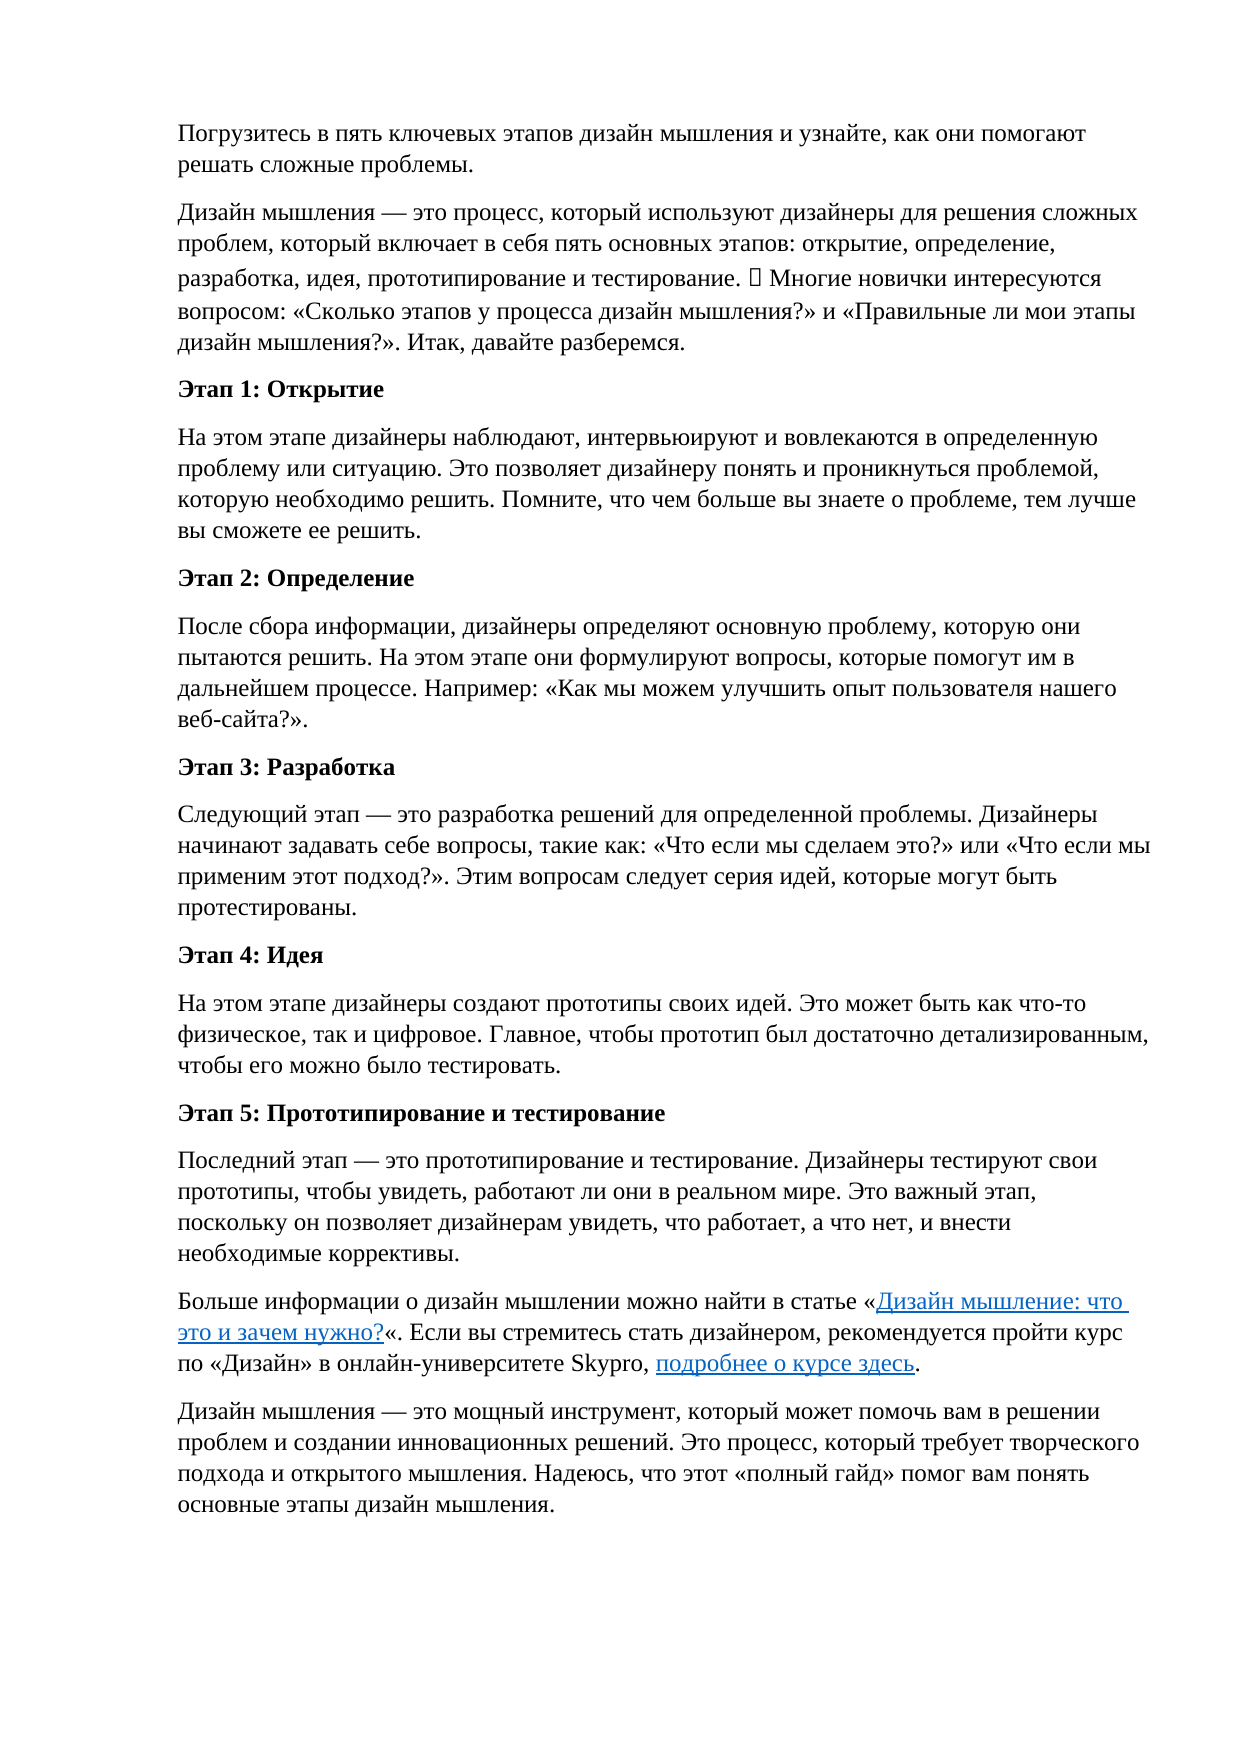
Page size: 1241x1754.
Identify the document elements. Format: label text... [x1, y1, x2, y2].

text Этап 5: Прототипирование и тестирование [177, 1098, 1152, 1126]
text Погрузитесь в пять ключевых этапов дизайн мышления и узнайте, как они помогают решать сложные проблемы. [177, 118, 1152, 178]
text Этап 2: Определение [177, 563, 1152, 592]
text После сбора информации, дизайнеры определяют основную проблему, которую они пытаются решить. На этом этапе они формулируют вопросы, которые помогут им в дальнейшем процессе. Например: «Как мы можем улучшить опыт пользователя нашего веб-сайта?». [177, 611, 1152, 733]
text Этап 4: Идея [177, 940, 1152, 969]
text Следующий этап — это разработка решений для определенной проблемы. Дизайнеры начинают задавать себе вопросы, такие как: «Что если мы сделаем это?» или «Что если мы применим этот подход?». Этим вопросам следует серия идей, которые могут быть протестированы. [177, 799, 1152, 921]
text На этом этапе дизайнеры создают прототипы своих идей. Это может быть как что-то физическое, так и цифровое. Главное, чтобы прототип был достаточно детализированным, чтобы его можно было тестировать. [177, 988, 1152, 1079]
text На этом этапе дизайнеры наблюдают, интервьюируют и вовлекаются в определенную проблему или ситуацию. Это позволяет дизайнеру понять и проникнуться проблемой, которую необходимо решить. Помните, что чем больше вы знаете о проблеме, тем лучше вы сможете ее решить. [177, 422, 1152, 544]
text Этап 1: Открытие [177, 374, 1152, 403]
text Больше информации о дизайн мышлении можно найти в статье «Дизайн мышление: что это и зачем нужно?«. Если вы стремитесь стать дизайнером, рекомендуется пройти курс по «Дизайн» в онлайн-университете Skypro, подробнее о курсе здесь. [177, 1286, 1152, 1377]
text Дизайн мышления — это мощный инструмент, который может помочь вам в решении проблем и создании инновационных решений. Это процесс, который требует творческого подхода и открытого мышления. Надеюсь, что этот «полный гайд» помог вам понять основные этапы дизайн мышления. [177, 1396, 1152, 1518]
text Последний этап — это прототипирование и тестирование. Дизайнеры тестируют свои прототипы, чтобы увидеть, работают ли они в реальном мире. Это важный этап, поскольку он позволяет дизайнерам увидеть, что работает, а что нет, и внести необходимые коррективы. [177, 1145, 1152, 1267]
text Этап 3: Разработка [177, 752, 1152, 780]
text Дизайн мышления — это процесс, который используют дизайнеры для решения сложных проблем, который включает в себя пять основных этапов: открытие, определение, разработка, идея, прототипирование и тестирование. 🤔 Многие новички интересуются вопросом: «Сколько этапов у процесса дизайн мышления?» и «Правильные ли мои этапы дизайн мышления?». Итак, давайте разберемся. [177, 197, 1152, 356]
